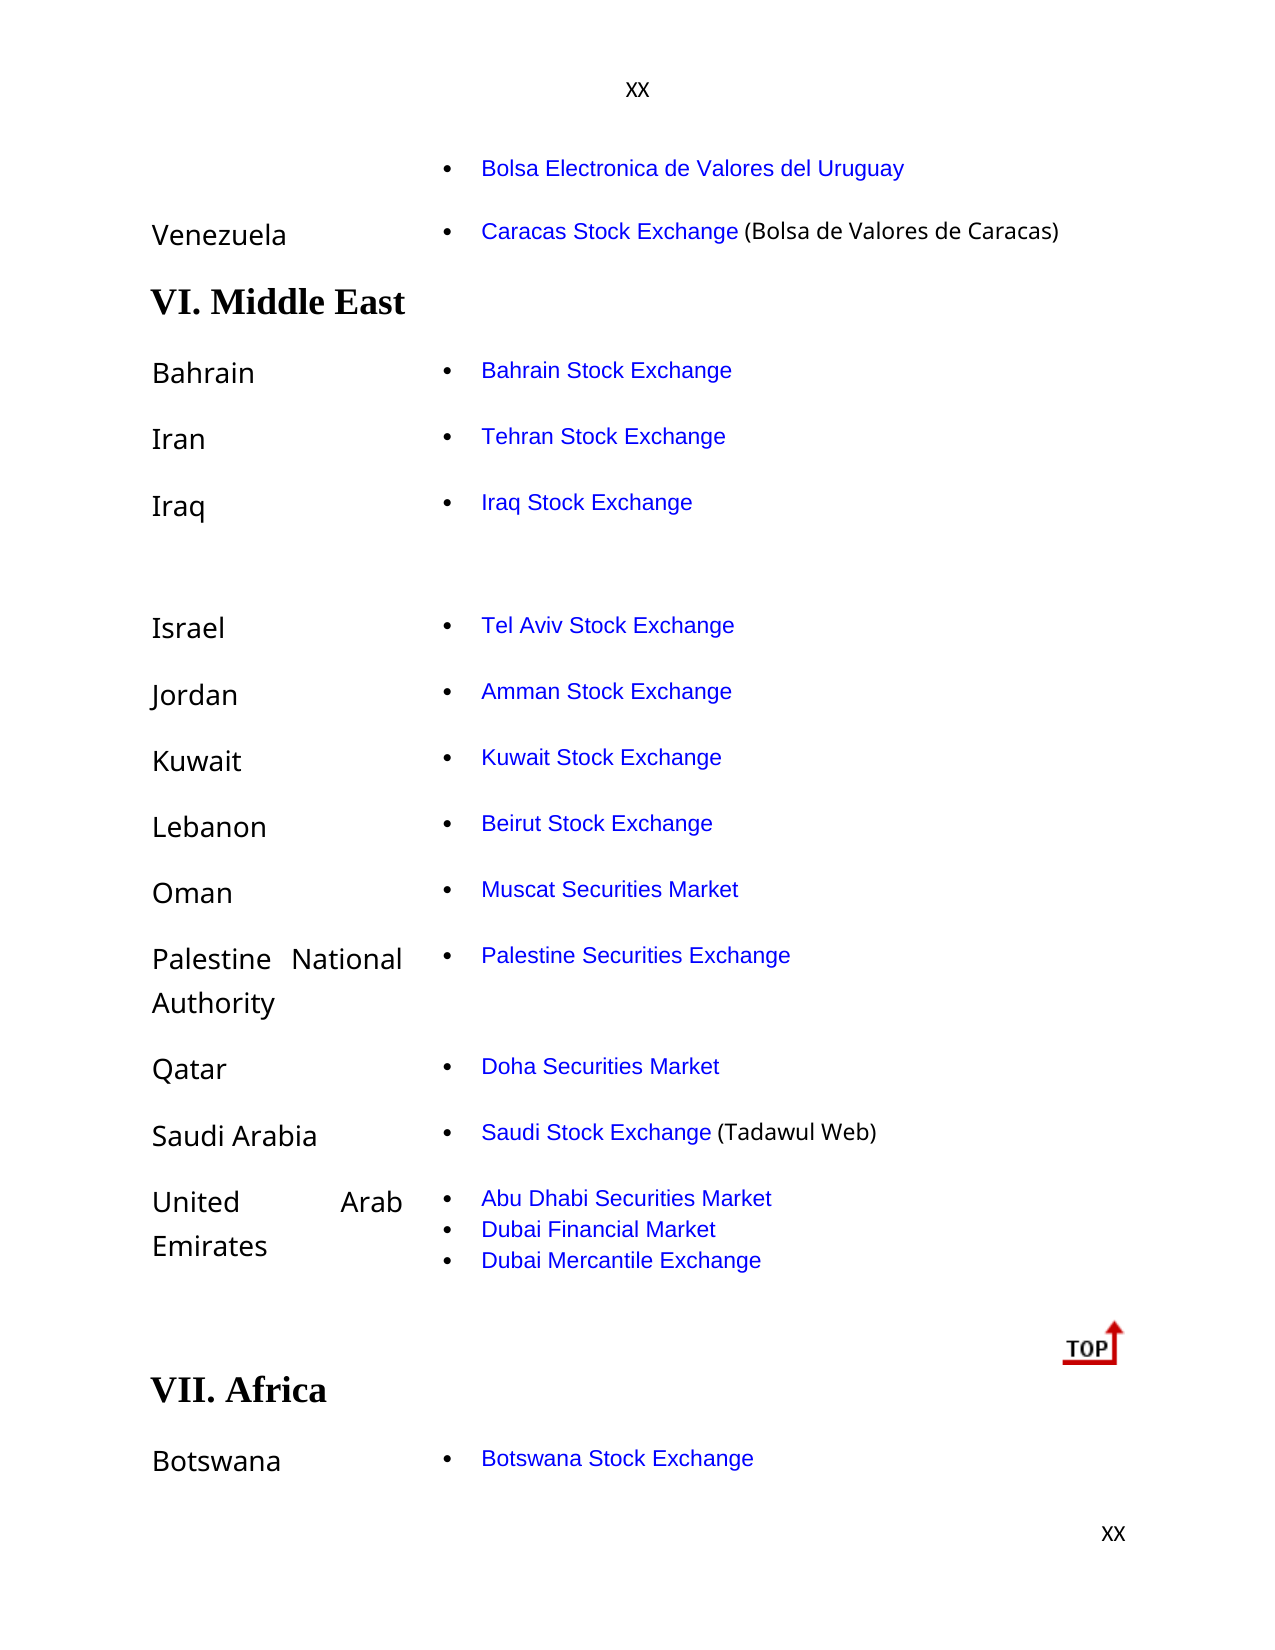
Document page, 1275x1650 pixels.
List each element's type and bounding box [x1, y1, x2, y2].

table_header [150, 150, 1125, 1482]
picture [1062, 1306, 1125, 1365]
